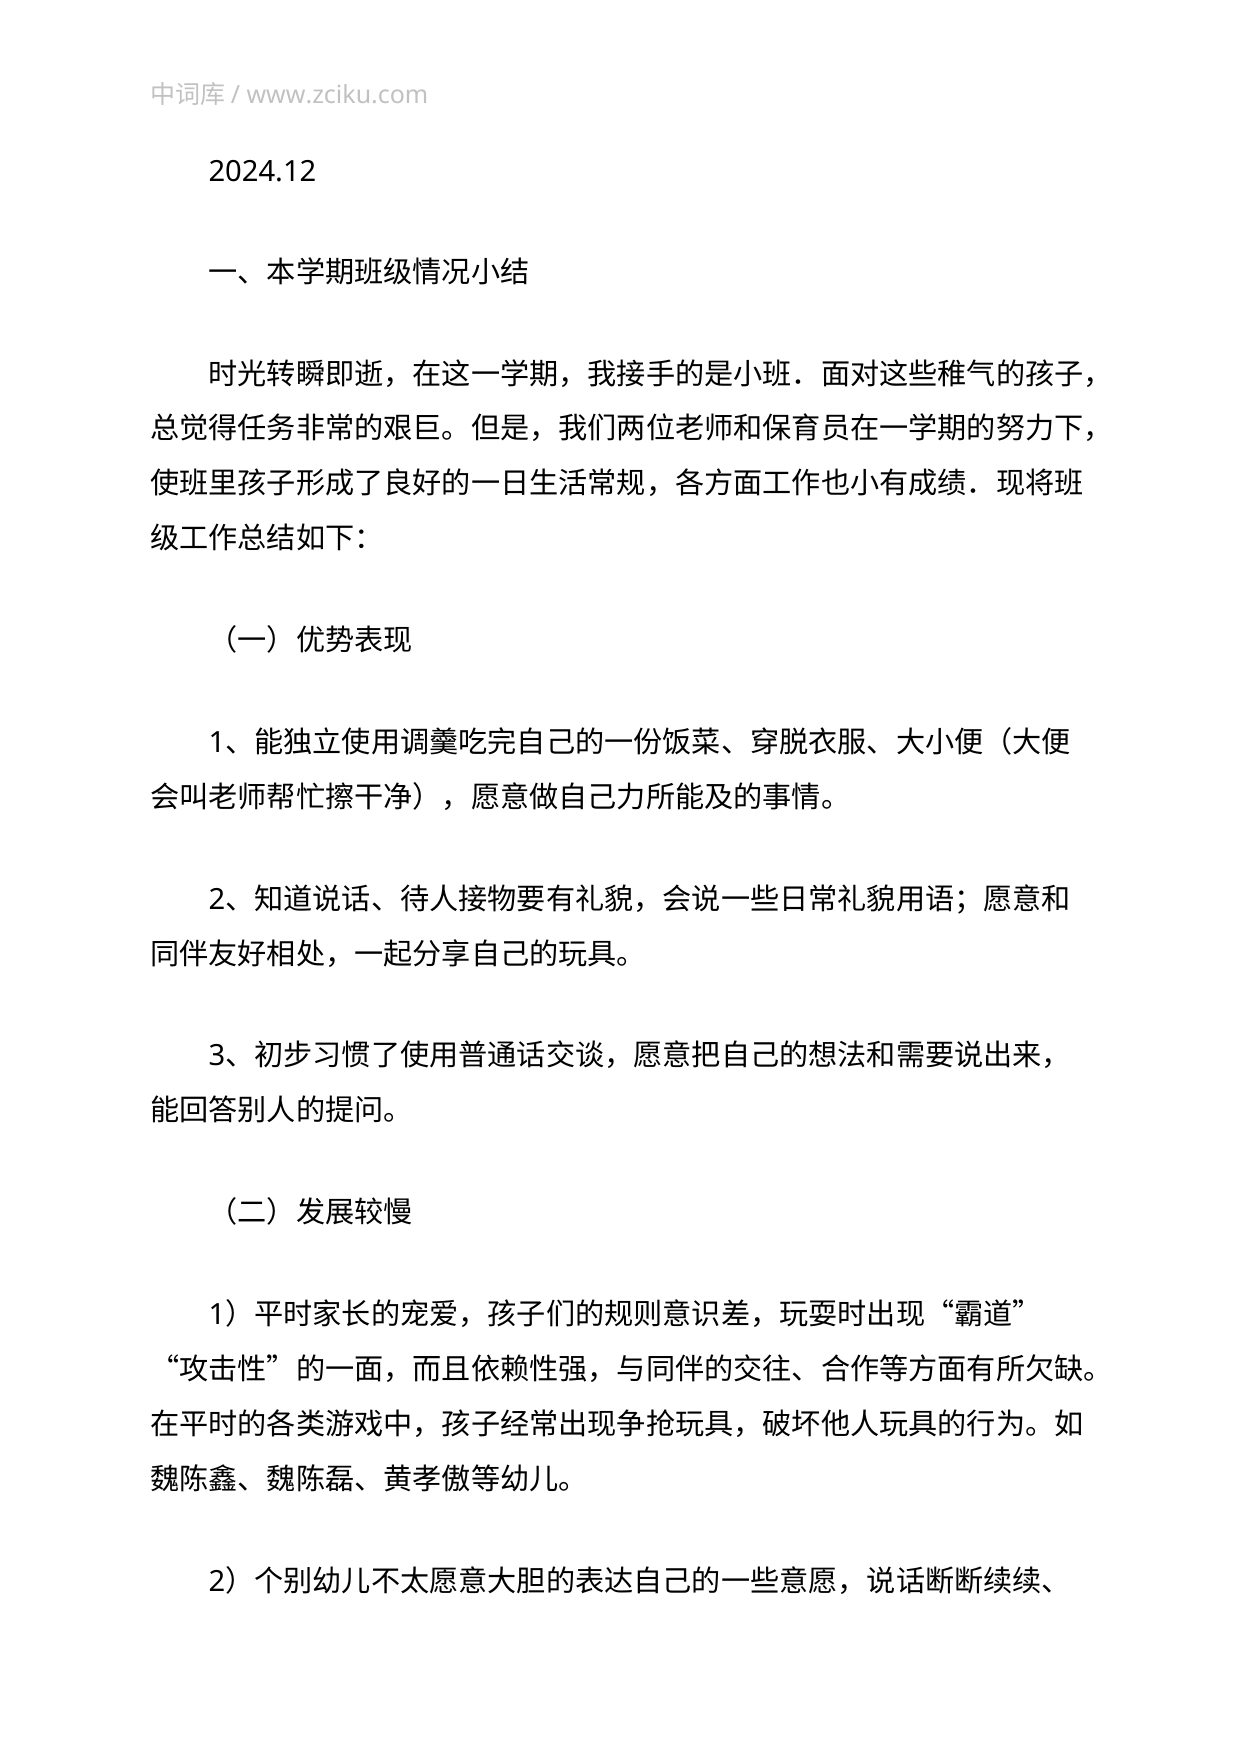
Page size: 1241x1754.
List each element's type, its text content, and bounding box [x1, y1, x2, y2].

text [150, 1557, 1090, 1599]
text 2024.12 [150, 150, 1090, 190]
text （一）优势表现 [150, 617, 1090, 659]
text 时光转瞬即逝，在这一学期，我接手的是小班．面对这些稚气的孩子，总觉得任务非常的艰巨。但是，我们两位老师和保育员在一学期的努力下，使班里孩子形成了良好的一日生活常规，各方面工作也小有成绩．现将班级工作总结如下： [150, 350, 1090, 557]
text 2、知道说话、待人接物要有礼貌，会说一些日常礼貌用语；愿意和同伴友好相处，一起分享自己的玩具。 [150, 875, 1090, 972]
text 1、能独立使用调羹吃完自己的一份饭菜、穿脱衣服、大小便（大便会叫老师帮忙擦干净），愿意做自己力所能及的事情。 [150, 718, 1090, 816]
text 一、本学期班级情况小结 [150, 248, 1090, 291]
text 1）平时家长的宠爱，孩子们的规则意识差，玩耍时出现“霸道”“攻击性”的一面，而且依赖性强，与同伴的交往、合作等方面有所欠缺。在平时的各类游戏中，孩子经常出现争抢玩具，破坏他人玩具的行为。如魏陈鑫、魏陈磊、黄孝傲等幼儿。 [150, 1291, 1090, 1498]
text 3、初步习惯了使用普通话交谈，愿意把自己的想法和需要说出来，能回答别人的提问。 [150, 1032, 1090, 1129]
text （二）发展较慢 [150, 1189, 1090, 1231]
